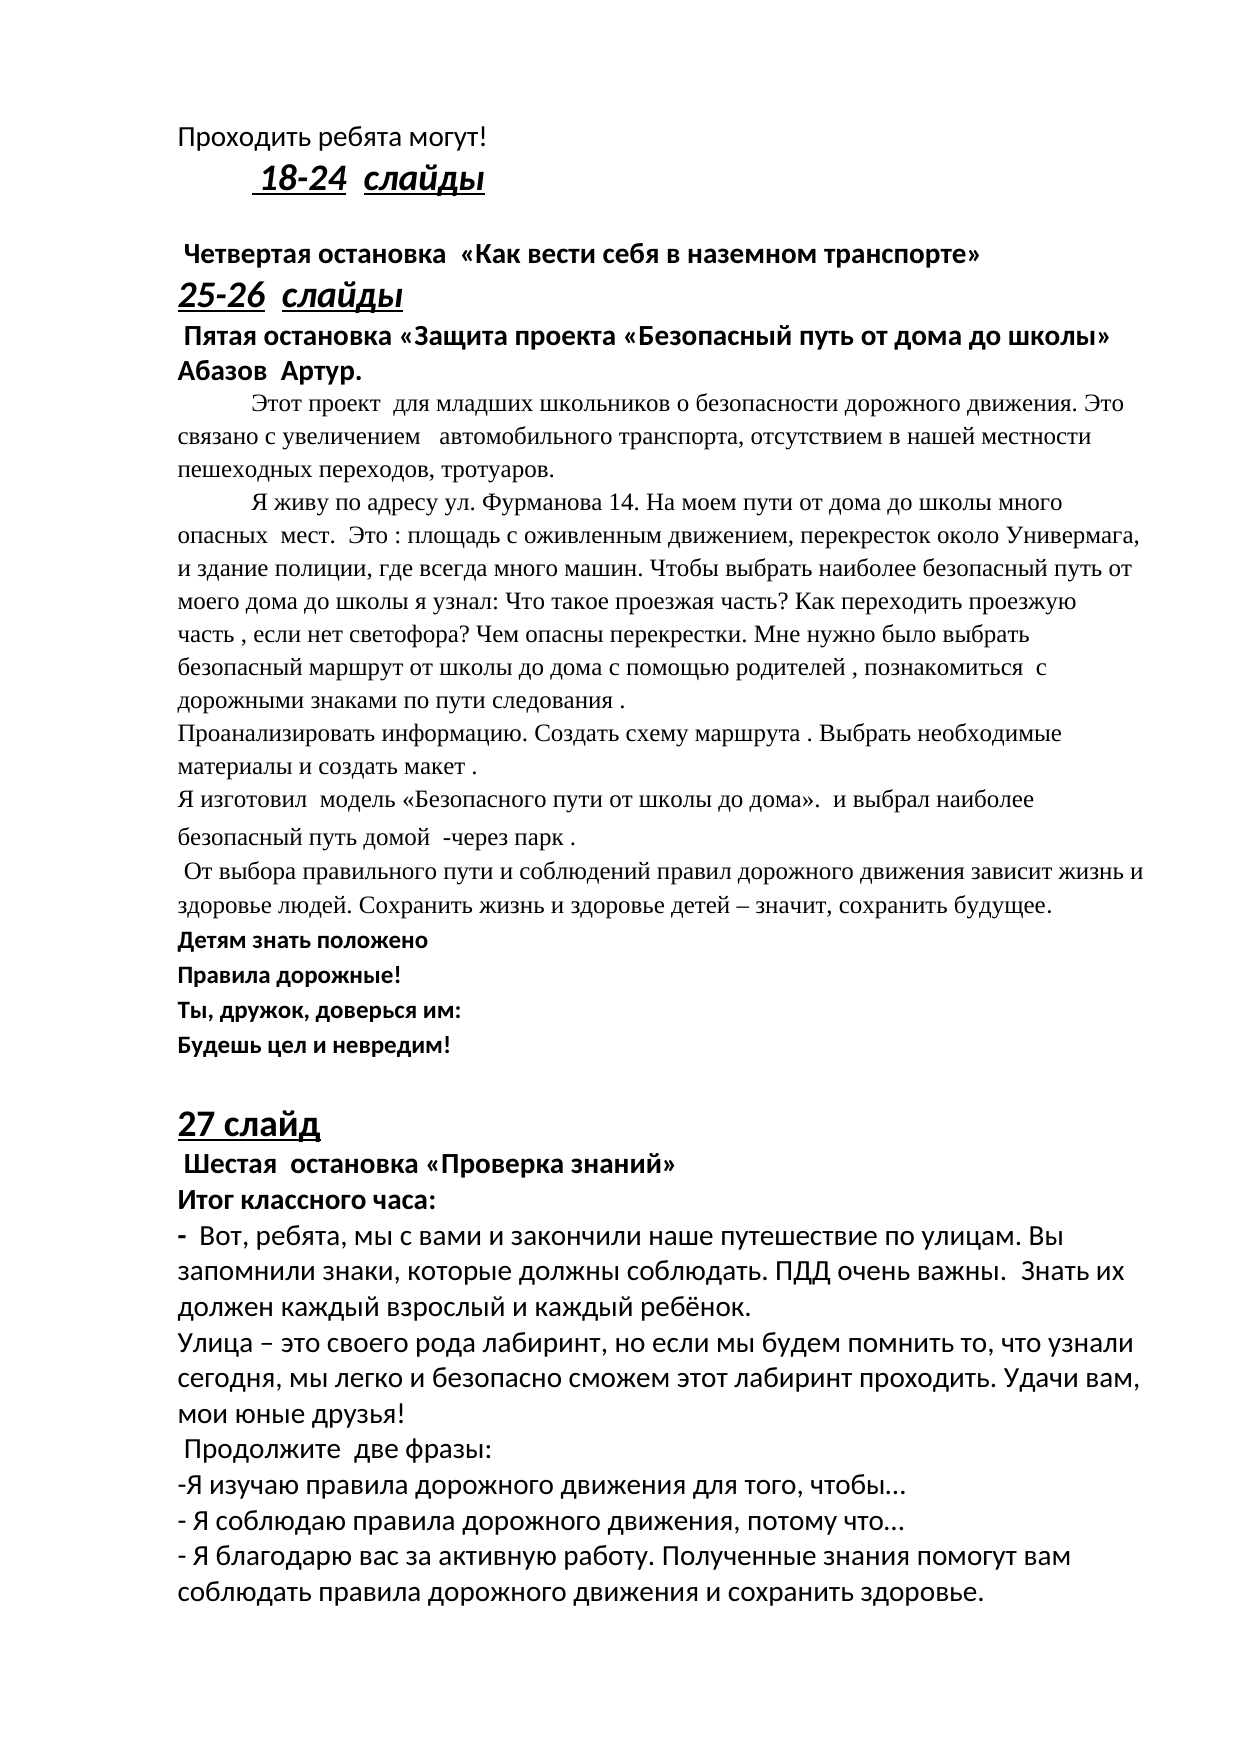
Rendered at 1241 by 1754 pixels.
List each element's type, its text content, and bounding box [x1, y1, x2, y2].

text 27 слайд [177, 1100, 1152, 1146]
text Пятая остановка «Защита проекта «Безопасный путь от дома до школы» Абазов Артур. [177, 317, 1152, 388]
text От выбора правильного пути и соблюдений правил дорожного движения зависит жизнь и здоровье людей. Сохранить жизнь и здоровье детей – значит, сохранить будущее. [177, 856, 1152, 920]
text - Я благодарю вас за активную работу. Полученные знания помогут вам соблюдать правила дорожного движения и сохранить здоровье. [177, 1537, 1152, 1609]
text Шестая остановка «Проверка знаний» [177, 1146, 1152, 1181]
text - Я соблюдаю правила дорожного движения, потому что… [177, 1502, 1152, 1537]
text Продолжите две фразы: [177, 1431, 1152, 1466]
text Итог классного часа: [177, 1181, 1152, 1217]
text Улица – это своего рода лабиринт, но если мы будем помнить то, что узнали сегодня, мы легко и безопасно сможем этот лабиринт проходить. Удачи вам, мои юные друзья! [177, 1324, 1152, 1431]
text Ты, дружок, доверься им: [177, 995, 1152, 1025]
text Четвертая остановка «Как вести себя в наземном транспорте» [177, 235, 1152, 271]
text Этот проект для младших школьников о безопасности дорожного движения. Это связано с увеличением автомобильного транспорта, отсутствием в нашей местности пешеходных переходов, тротуаров. [177, 388, 1152, 483]
text Я изготовил модель «Безопасного пути от школы до дома». и выбрал наиболее безопасный путь домой -через парк . [177, 784, 1152, 851]
text Детям знать положено [177, 925, 1152, 955]
text - Вот, ребята, мы с вами и закончили наше путешествие по улицам. Вы запомнили знаки, которые должны соблюдать. ПДД очень важны. Знать их должен каждый взрослый и каждый ребёнок. [177, 1217, 1152, 1324]
text -Я изучаю правила дорожного движения для того, чтобы… [177, 1466, 1152, 1502]
text Проходить ребята могут! [177, 118, 1152, 154]
text Правила дорожные! [177, 960, 1152, 990]
text 18-24 слайды [252, 154, 1152, 199]
text Я живу по адресу ул. Фурманова 14. На моем пути от дома до школы много опасных мест. Это : площадь с оживленным движением, перекресток около Универмага, и здание полиции, где всегда много машин. Чтобы выбрать наиболее безопасный путь от моего дома до школы я узнал: Что такое проезжая часть? Как переходить проезжую часть , если нет светофора? Чем опасны перекрестки. Мне нужно было выбрать безопасный маршрут от школы до дома с помощью родителей , познакомиться с дорожными знаками по пути следования . Проанализировать информацию. Создать схему маршрута . Выбрать необходимые материалы и создать макет . [177, 487, 1152, 780]
text Будешь цел и невредим! [177, 1030, 1152, 1060]
text 25-26 слайды [177, 271, 1152, 317]
